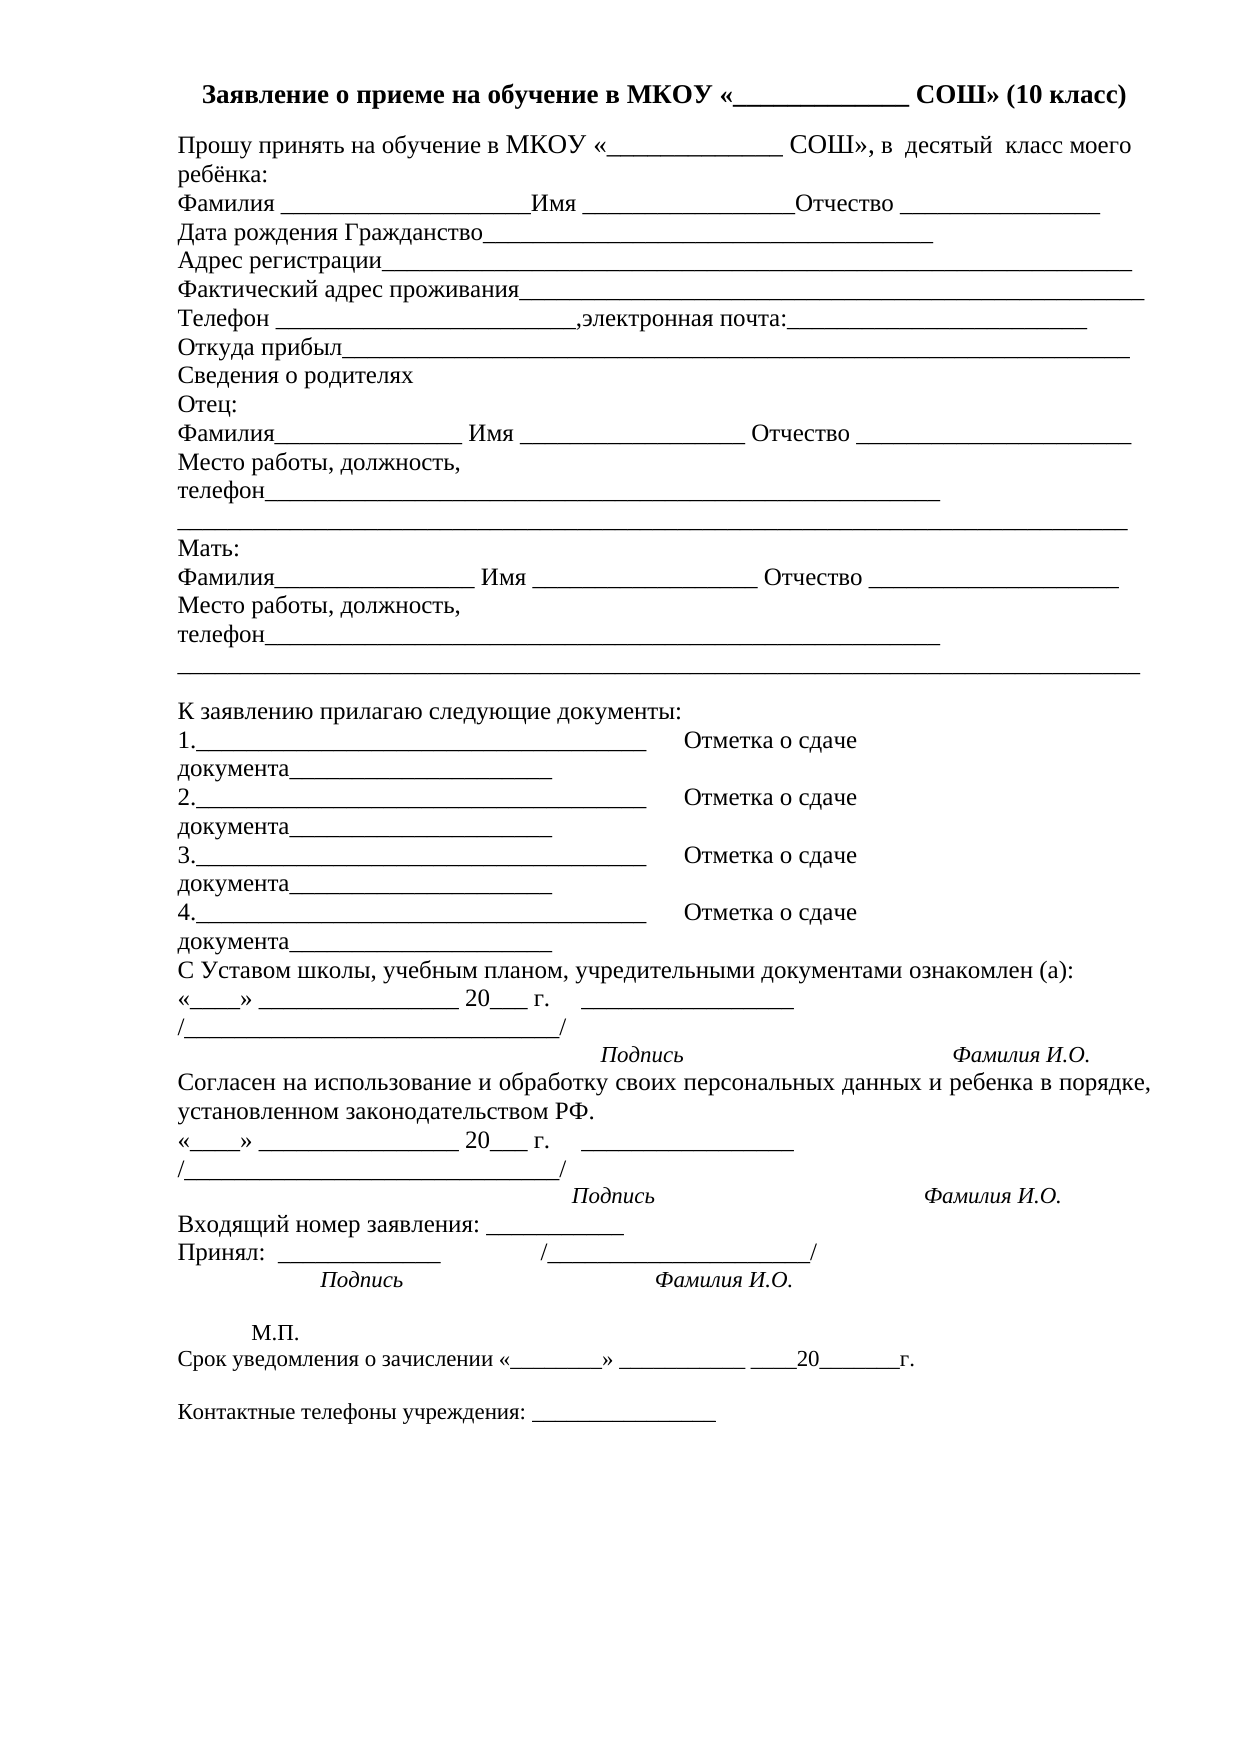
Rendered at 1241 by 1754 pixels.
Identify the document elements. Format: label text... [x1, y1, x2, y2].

text Прошу принять на обучение в МКОУ «_____________ СОШ», в десятый класс моего ребёнка: [177, 128, 1152, 188]
text Адрес регистрации____________________________________________________________ [177, 246, 1152, 274]
text Место работы, должность, телефон______________________________________________________ [177, 591, 1152, 648]
text Подпись Фамилия И.О. [177, 1266, 1152, 1293]
text Фамилия ____________________Имя _________________Отчество ________________ [177, 188, 1152, 217]
text С Уставом школы, учебным планом, учредительными документами ознакомлен (а): [177, 955, 1152, 983]
text _____________________________________________________________________________ [177, 648, 1152, 677]
text 1.____________________________________ Отметка о сдаче документа_____________________ [177, 725, 1152, 782]
text Согласен на использование и обработку своих персональных данных и ребенка в порядке, установленном законодательством РФ. [177, 1067, 1152, 1125]
text Сведения о родителях [177, 361, 1152, 389]
text ____________________________________________________________________________ [177, 504, 1152, 533]
text Отец: [177, 389, 1152, 418]
text Место работы, должность, телефон______________________________________________________ [177, 447, 1152, 504]
text Подпись Фамилия И.О. [177, 1041, 1152, 1067]
text Дата рождения Гражданство____________________________________ [177, 217, 1152, 246]
text Откуда прибыл_______________________________________________________________ [177, 332, 1152, 361]
text М.П. [177, 1319, 1152, 1345]
text «____» ________________ 20___ г. _________________ /______________________________/ [177, 983, 1152, 1041]
text Телефон ________________________,электронная почта:________________________ [177, 303, 1152, 332]
text 2.____________________________________ Отметка о сдаче документа_____________________ [177, 782, 1152, 840]
text Заявление о приеме на обучение в МКОУ «_____________ СОШ» (10 класс) [177, 78, 1152, 109]
text Принял: _____________ /_____________________/ [177, 1237, 1152, 1266]
text 3.____________________________________ Отметка о сдаче документа_____________________ [177, 840, 1152, 897]
text Мать: [177, 533, 1152, 562]
text Фактический адрес проживания__________________________________________________ [177, 274, 1152, 303]
text Срок уведомления о зачислении «________» ___________ ____20_______г. [177, 1345, 1152, 1372]
text «____» ________________ 20___ г. _________________ /______________________________/ [177, 1125, 1152, 1182]
text Входящий номер заявления: ___________ [177, 1209, 1152, 1237]
text 4.____________________________________ Отметка о сдаче документа_____________________ [177, 897, 1152, 955]
text Фамилия________________ Имя __________________ Отчество ____________________ [177, 562, 1152, 591]
text Контактные телефоны учреждения: ________________ [177, 1398, 1152, 1424]
text К заявлению прилагаю следующие документы: [177, 696, 1152, 725]
text Подпись Фамилия И.О. [177, 1182, 1152, 1209]
text Фамилия_______________ Имя __________________ Отчество ______________________ [177, 418, 1152, 447]
